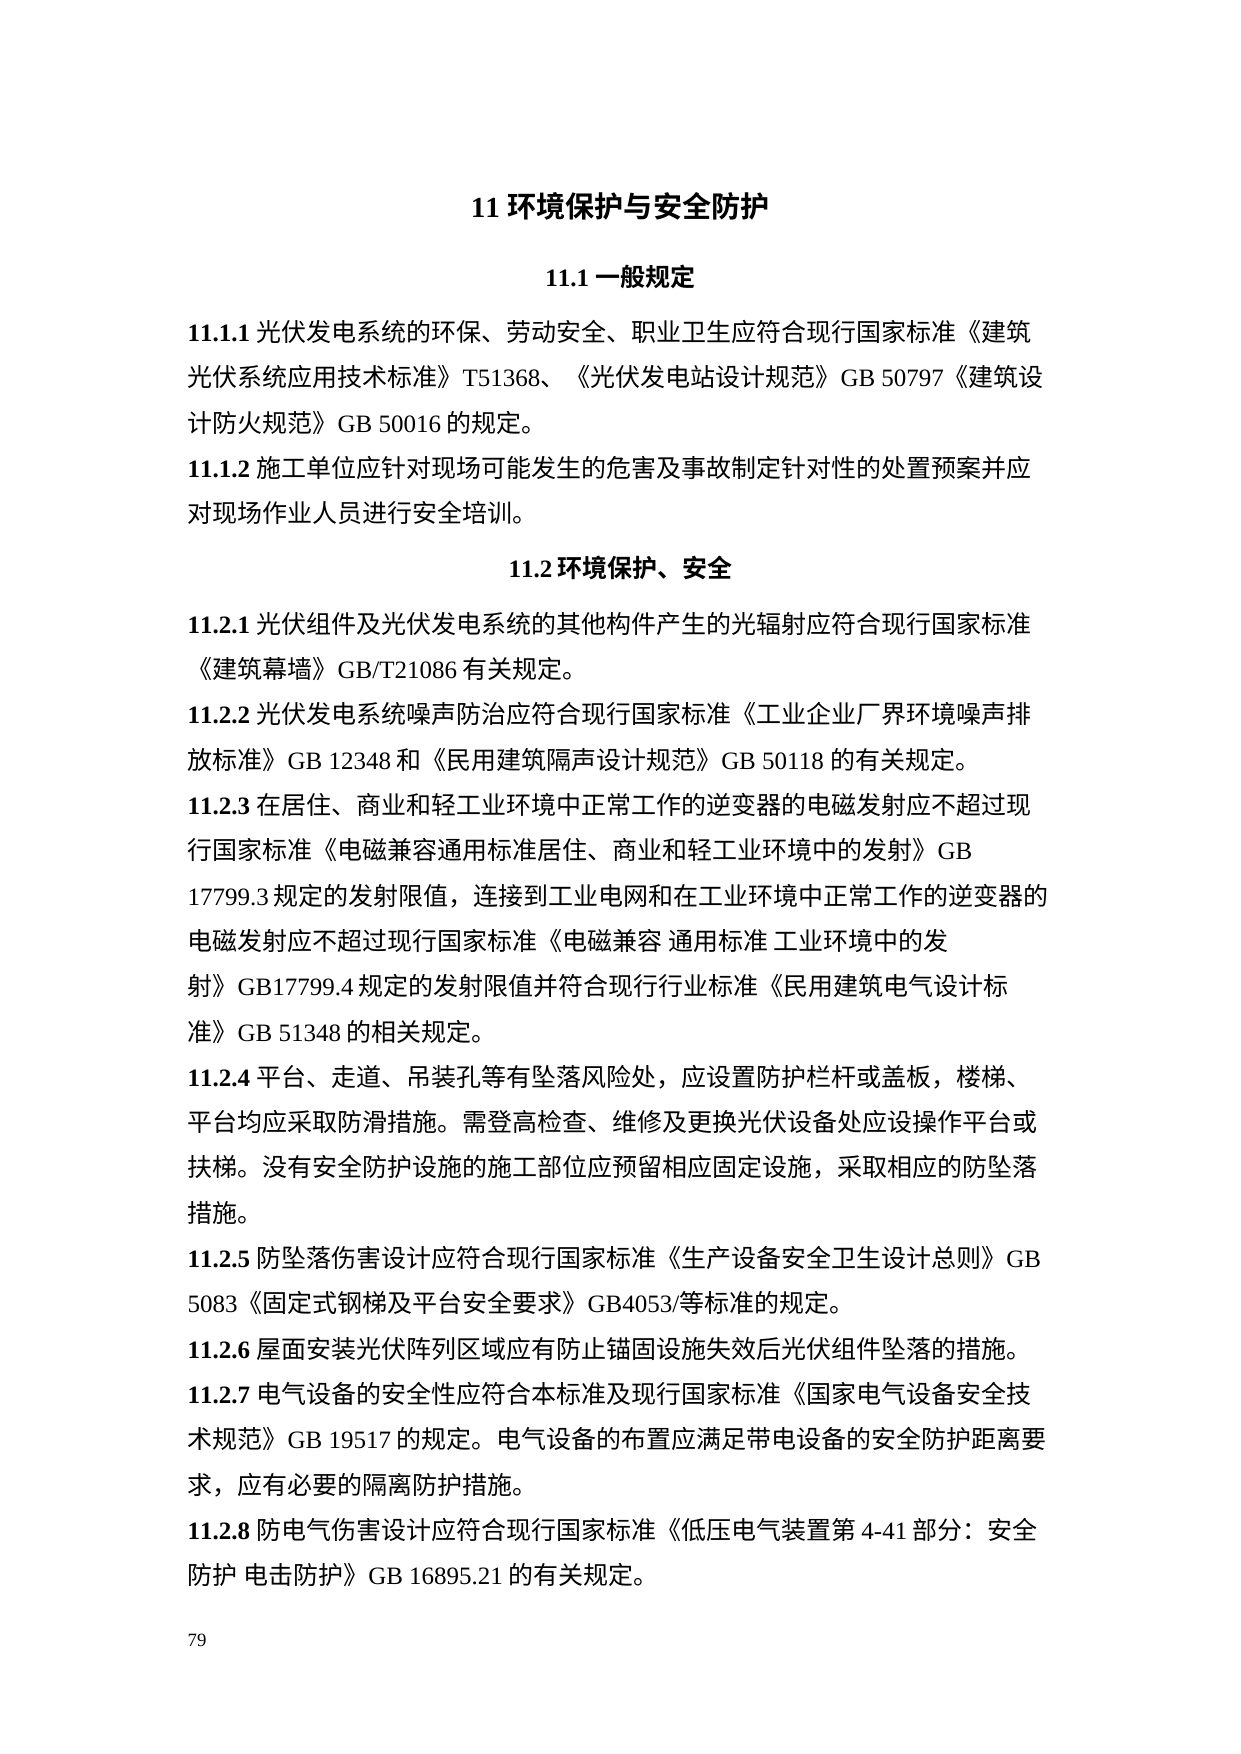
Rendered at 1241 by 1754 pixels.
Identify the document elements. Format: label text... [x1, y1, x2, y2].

text 11.2环境保护、安全 [187, 549, 1053, 585]
text 11.2.7 电气设备的安全性应符合本标准及现行国家标准《国家电气设备安全技术规范》GB 19517的规定。电气设备的布置应满足带电设备的安全防护距离要求，应有必要的隔离防护措施。 [187, 1374, 1053, 1501]
text 11.2.8 防电气伤害设计应符合现行国家标准《低压电气装置第4-41部分：安全防护 电击防护》GB 16895.21的有关规定。 [187, 1510, 1053, 1592]
text 11.1 一般规定 [187, 257, 1053, 293]
subtitle 11 环境保护与安全防护 [187, 172, 1053, 237]
text 11.1.1 光伏发电系统的环保、劳动安全、职业卫生应符合现行国家标准《建筑光伏系统应用技术标准》T51368、《光伏发电站设计规范》GB 50797《建筑设计防火规范》GB 50016的规定。 [187, 312, 1053, 439]
text 11.1.2 施工单位应针对现场可能发生的危害及事故制定针对性的处置预案并应对现场作业人员进行安全培训。 [187, 448, 1053, 530]
text 11.2.3 在居住、商业和轻工业环境中正常工作的逆变器的电磁发射应不超过现行国家标准《电磁兼容通用标准居住、商业和轻工业环境中的发射》GB 17799.3规定的发射限值，连接到工业电网和在工业环境中正常工作的逆变器的电磁发射应不超过现行国家标准《电磁兼容 通用标准 工业环境中的发射》GB17799.4规定的发射限值并符合现行行业标准《民用建筑电气设计标准》GB 51348的相关规定。 [187, 785, 1053, 1048]
text 11.2.2 光伏发电系统噪声防治应符合现行国家标准《工业企业厂界环境噪声排放标准》GB 12348和《民用建筑隔声设计规范》GB 50118 的有关规定。 [187, 695, 1053, 776]
text 11.2.1 光伏组件及光伏发电系统的其他构件产生的光辐射应符合现行国家标准《建筑幕墙》GB/T21086有关规定。 [187, 604, 1053, 686]
text 11.2.4 平台、走道、吊装孔等有坠落风险处，应设置防护栏杆或盖板，楼梯、平台均应采取防滑措施。需登高检查、维修及更换光伏设备处应设操作平台或扶梯。没有安全防护设施的施工部位应预留相应固定设施，采取相应的防坠落措施。 [187, 1057, 1053, 1229]
text 11.2.6 屋面安装光伏阵列区域应有防止锚固设施失效后光伏组件坠落的措施。 [187, 1329, 1053, 1365]
text 11.2.5 防坠落伤害设计应符合现行国家标准《生产设备安全卫生设计总则》GB 5083《固定式钢梯及平台安全要求》GB4053/等标准的规定。 [187, 1238, 1053, 1320]
